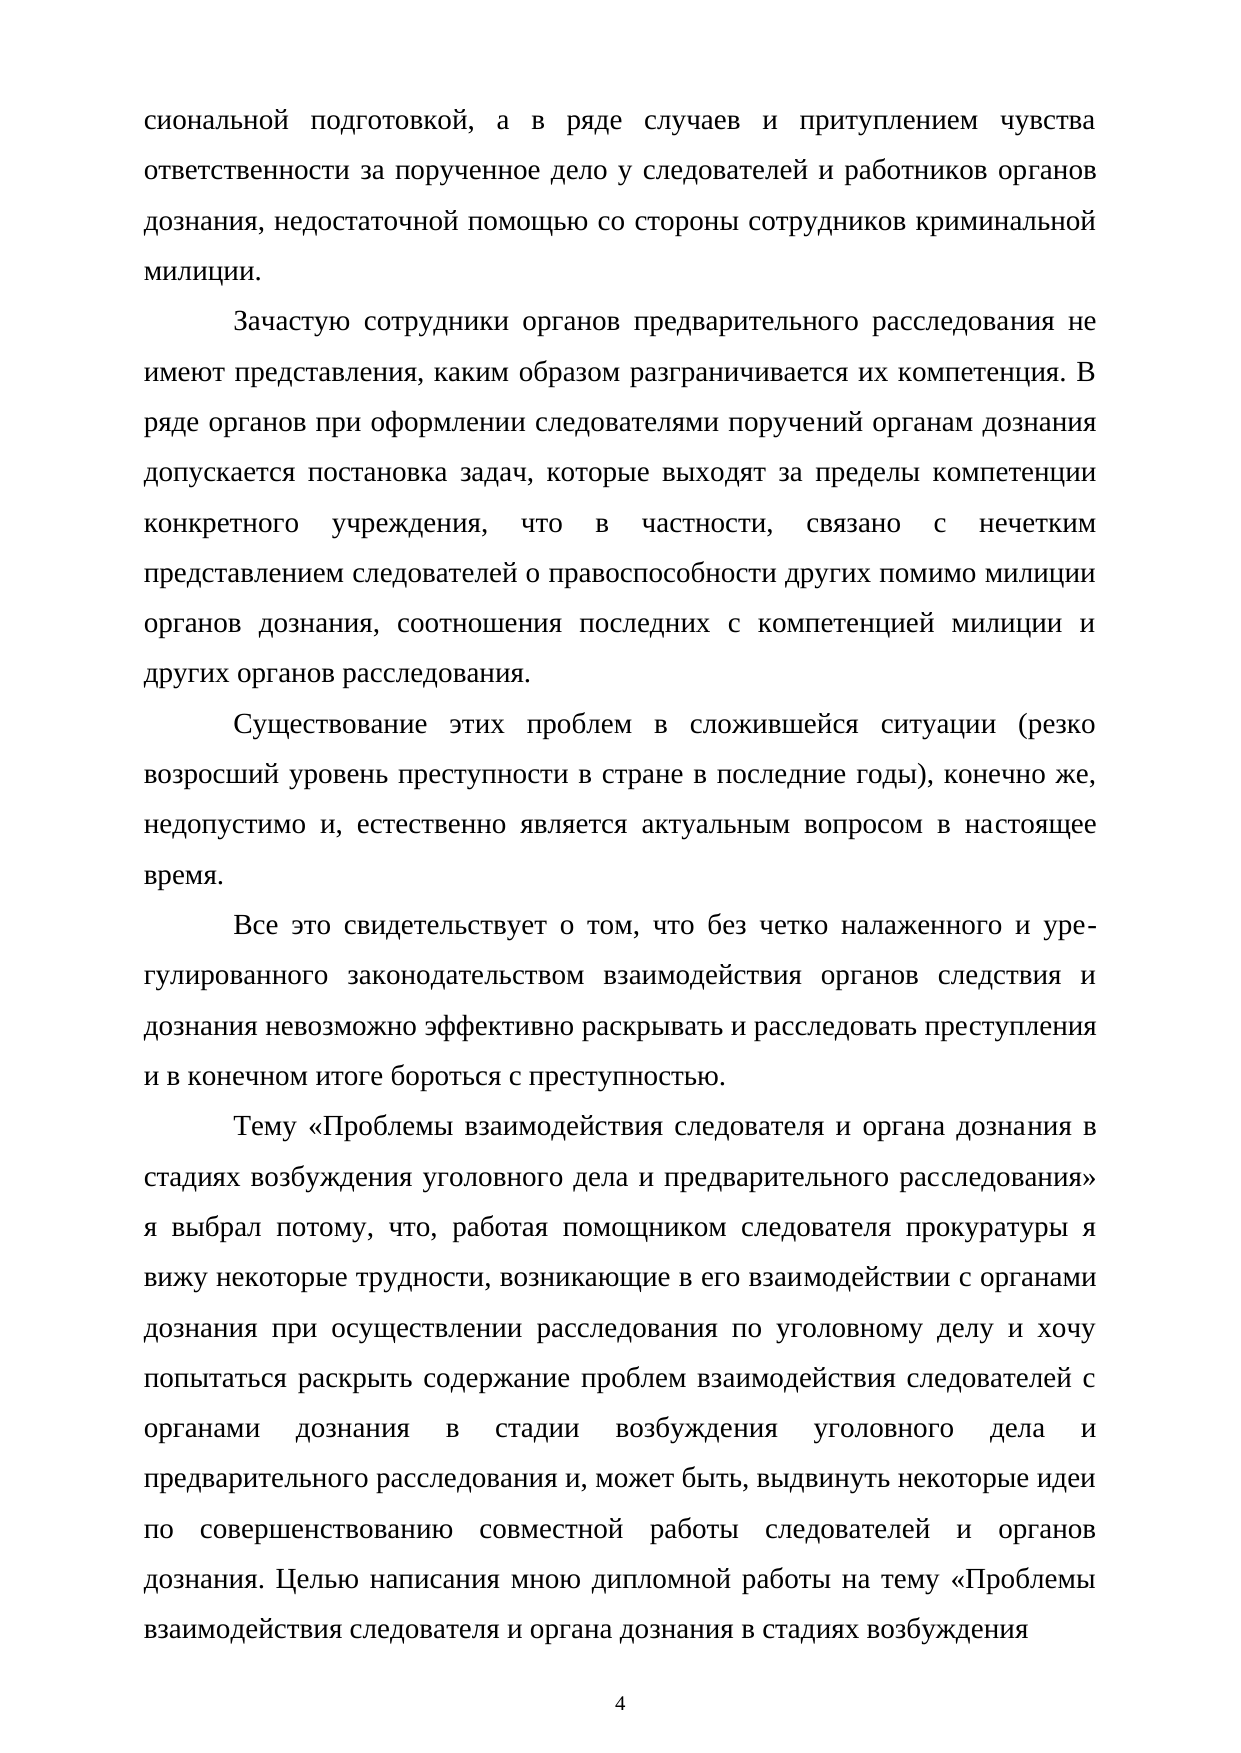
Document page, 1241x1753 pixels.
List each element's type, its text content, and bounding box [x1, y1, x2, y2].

text 4 [143, 1691, 1097, 1715]
text Зачастую сотрудники органов предварительного расследования не имеют представления, каким образом разграничивается их компетенция. В ряде органов при оформлении следователями поручений органам дознания допускается постановка задач, которые выходят за пределы компетенции конкретного учреждения, что в частности, связано с нечетким представлением следователей о правоспособности других помимо милиции органов дознания, соотношения последних с компетенцией милиции и других органов расследования. [143, 303, 1097, 689]
text Существование этих проблем в сложившейся ситуации (резко возросший уровень преступности в стране в последние годы), конечно же, недопустимо и, естественно является актуальным вопросом в настоящее время. [143, 706, 1097, 890]
text сиональной подготовкой, а в ряде случаев и притуплением чувства ответственности за порученное дело у следователей и работников органов дознания, недостаточной помощью со стороны сотрудников криминальной милиции. [143, 102, 1097, 287]
text Тему «Проблемы взаимодействия следователя и органа дознания в стадиях возбуждения уголовного дела и предварительного расследования» я выбрал потому, что, работая помощником следователя прокуратуры я вижу некоторые трудности, возникающие в его взаимодействии с органами дознания при осуществлении расследования по уголовному делу и хочу попытаться раскрыть содержание проблем взаимодействия следователей с органами дознания в стадии возбуждения уголовного дела и предварительного расследования и, может быть, выдвинуть некоторые идеи по совершенствованию совместной работы следователей и органов дознания. Целью написания мною дипломной работы на тему «Проблемы взаимодействия следователя и органа дознания в стадиях возбуждения [143, 1108, 1097, 1645]
text Все это свидетельствует о том, что без четко налаженного и урегулированного законодательством взаимодействия органов следствия и дознания невозможно эффективно раскрывать и расследовать преступления и в конечном итоге бороться с преступностью. [143, 907, 1097, 1092]
